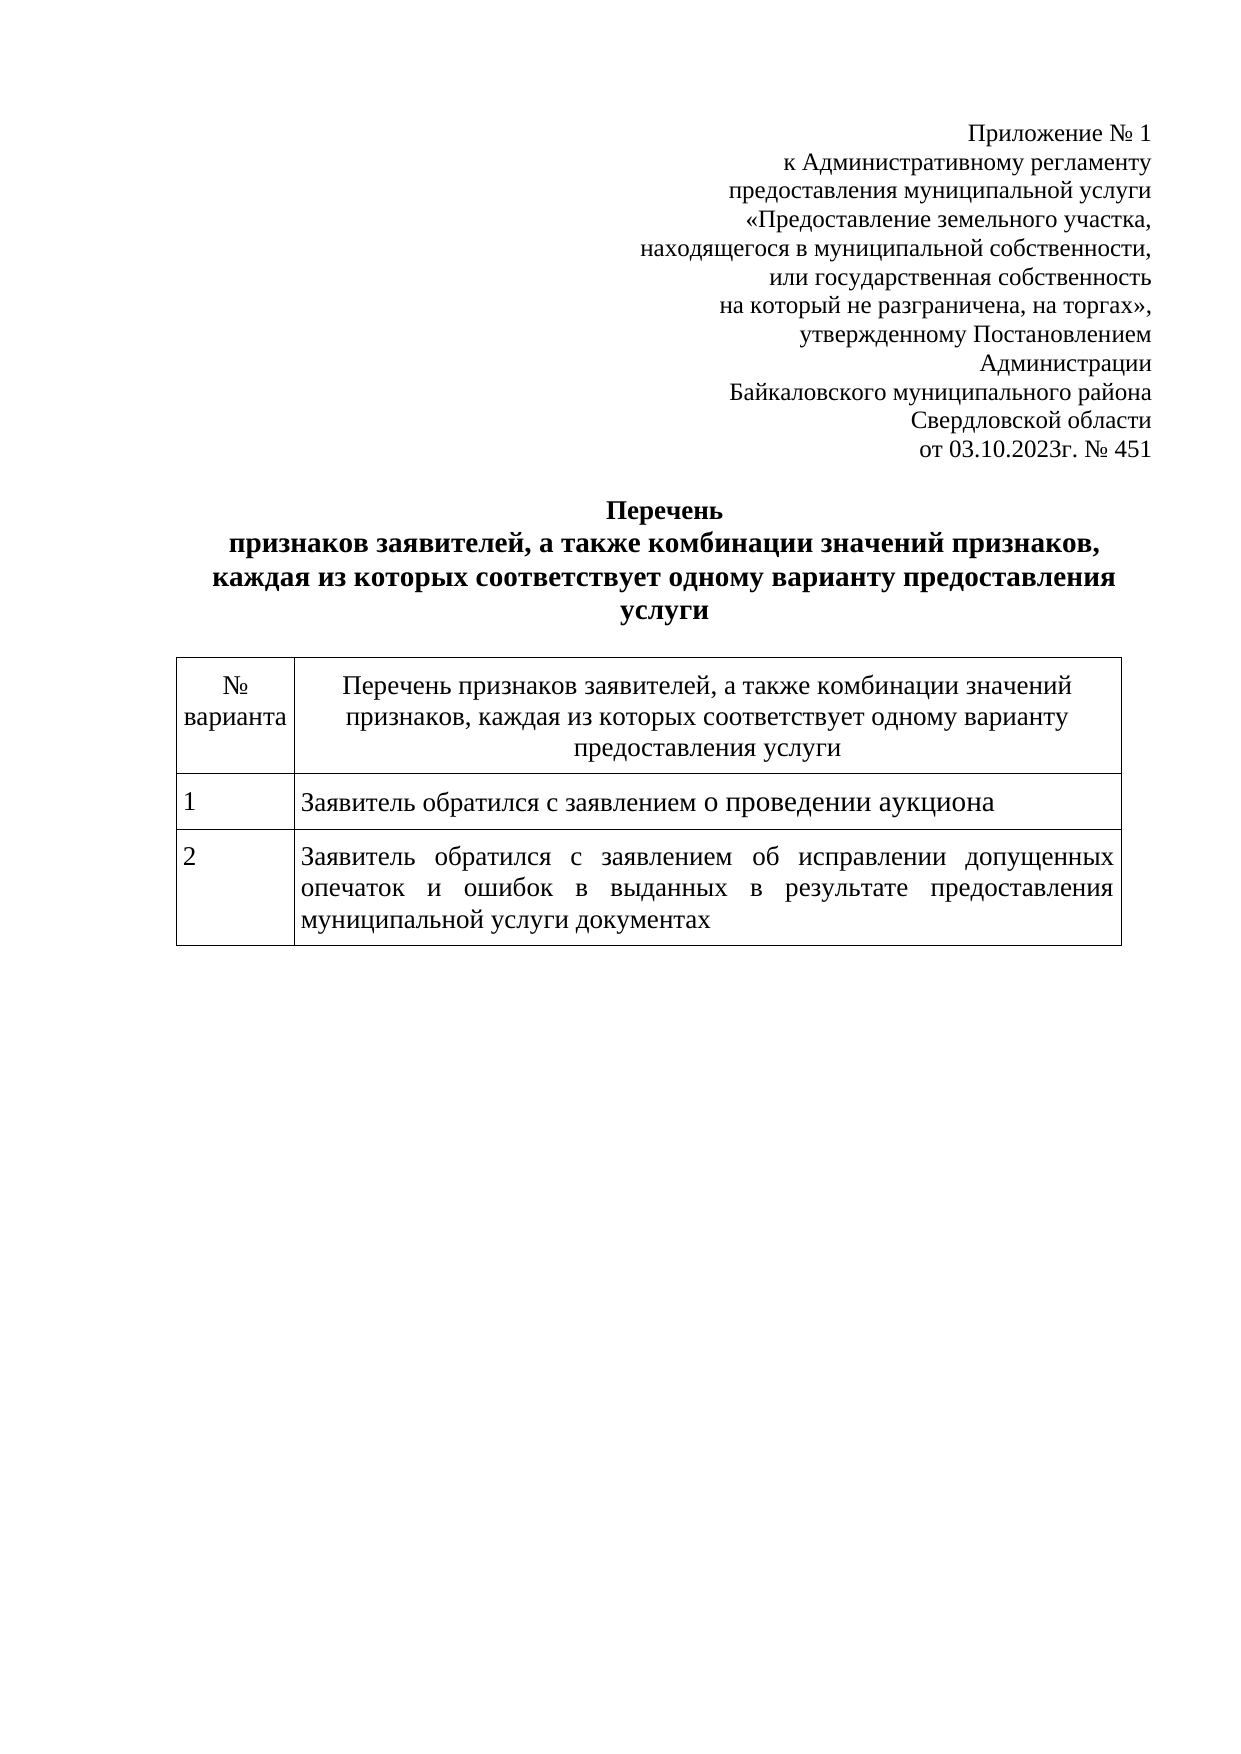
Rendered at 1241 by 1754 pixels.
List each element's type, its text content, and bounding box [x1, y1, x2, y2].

table_cell 2 [177, 830, 294, 944]
table_header Перечень признаков заявителей, а также комбинации значений признаков, каждая из которых соответствует одному варианту предоставления услуги [295, 658, 1121, 773]
text Администрации [177, 348, 1152, 377]
text на который не разграничена, на торгах», [177, 291, 1152, 319]
text «Предоставление земельного участка, находящегося в муниципальной собственности, [177, 204, 1152, 262]
text Байкаловского муниципального района [177, 377, 1152, 406]
text от 03.10.2023г. № 451 [177, 434, 1152, 463]
text Приложение № 1 [177, 118, 1152, 147]
text утвержденному Постановлением [177, 319, 1152, 348]
table_cell 1 [177, 774, 294, 829]
text к Административному регламенту предоставления муниципальной услуги [177, 147, 1152, 204]
table_cell Заявитель обратился с заявлением об исправлении допущенных опечаток и ошибок в выданных в результате предоставления муниципальной услуги документах [295, 830, 1121, 944]
text Свердловской области [177, 406, 1152, 434]
text или государственная собственность [177, 262, 1152, 291]
table_cell Заявитель обратился с заявлением о проведении аукциона [295, 774, 1121, 829]
table_header № варианта [177, 658, 294, 773]
text Перечень [177, 494, 1152, 525]
text признаков заявителей, а также комбинации значений признаков, каждая из которых соответствует одному варианту предоставления услуги [177, 525, 1152, 626]
